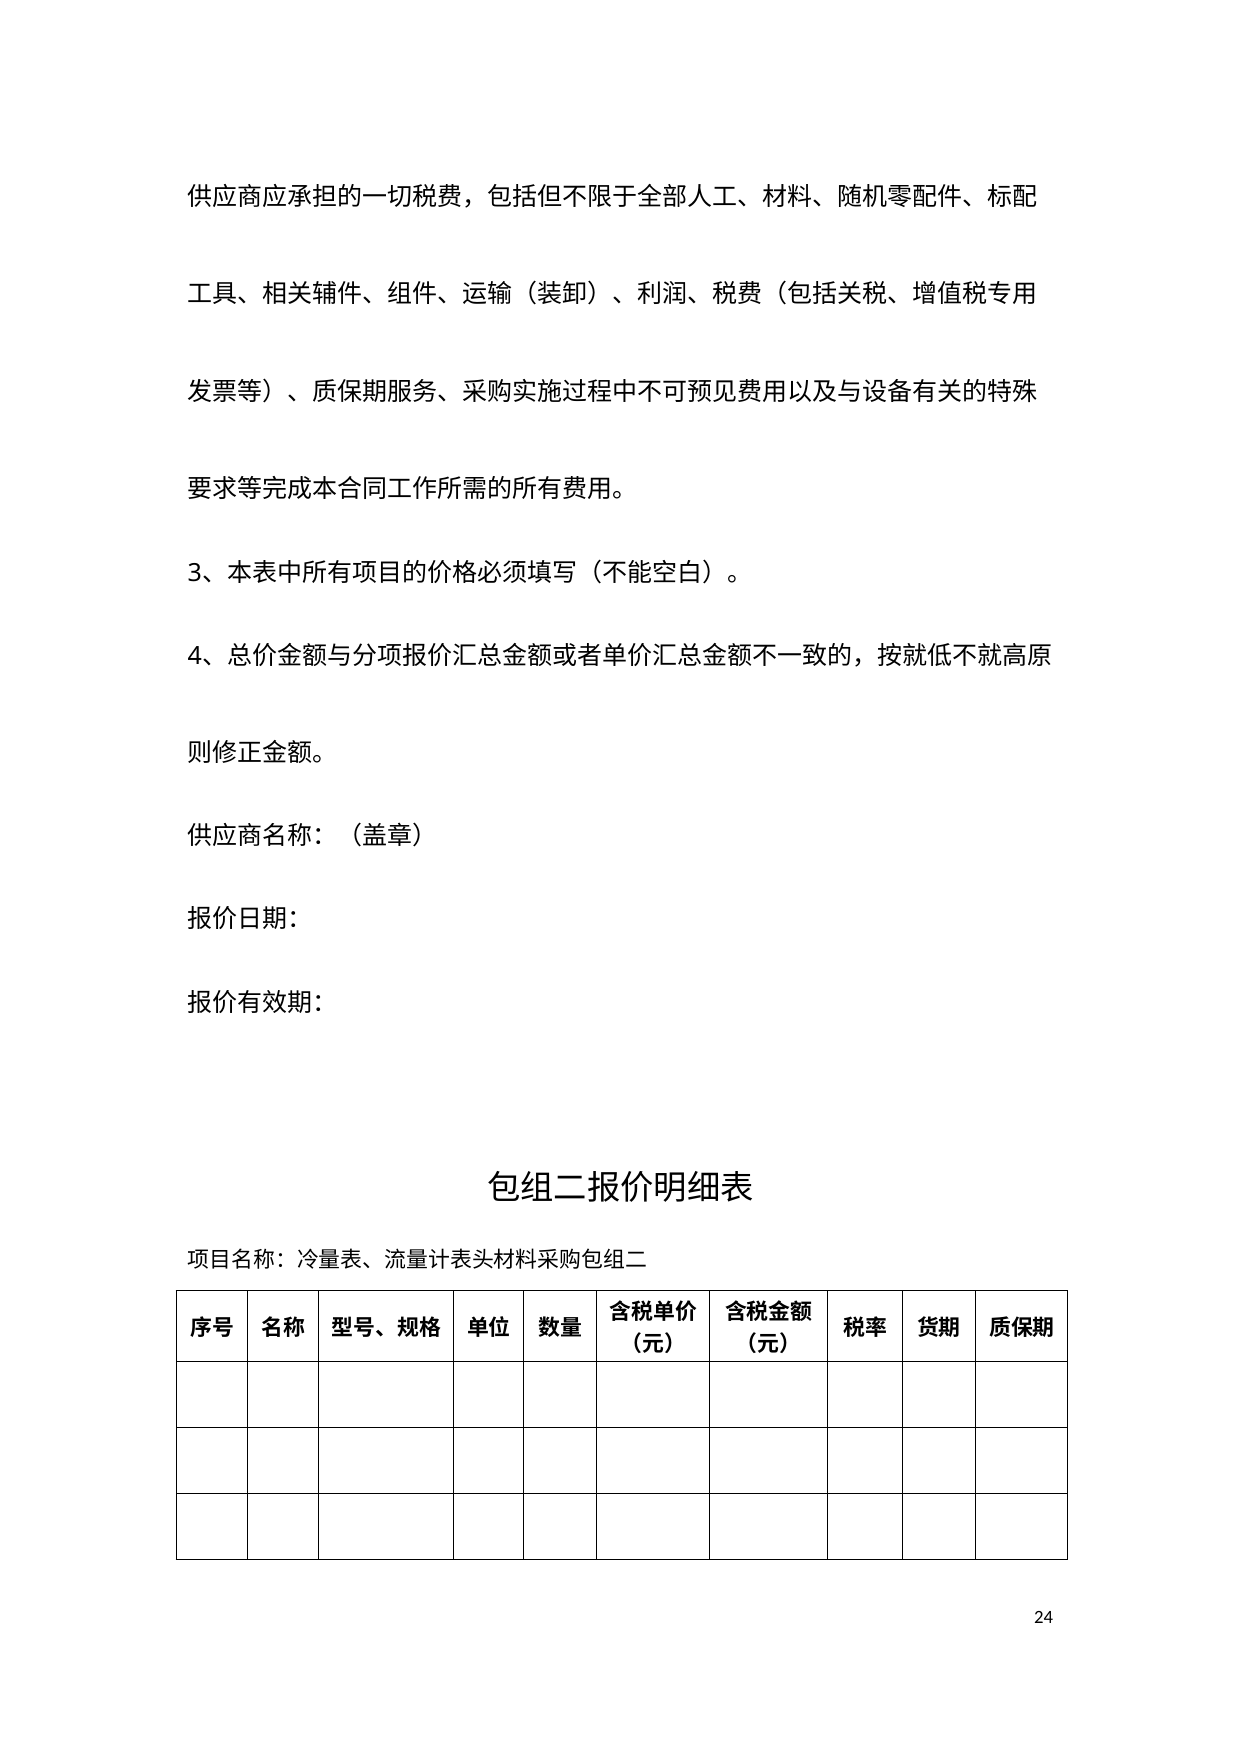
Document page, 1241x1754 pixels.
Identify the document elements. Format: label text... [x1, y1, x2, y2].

table_header 质保期 [976, 1291, 1067, 1361]
table_cell [828, 1428, 902, 1493]
table_cell [597, 1428, 709, 1493]
table_cell [248, 1362, 318, 1427]
table_cell [177, 1362, 247, 1427]
table_header 名称 [248, 1291, 318, 1361]
text 报价日期： [187, 884, 1053, 949]
table_cell [828, 1362, 902, 1427]
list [187, 162, 1053, 519]
table_header 货期 [903, 1291, 975, 1361]
table_cell [597, 1494, 709, 1559]
table_cell [976, 1362, 1067, 1427]
list 本表中所有项目的价格必须填写（不能空白）。 [187, 538, 1053, 603]
table_cell [524, 1494, 596, 1559]
table_cell [248, 1428, 318, 1493]
table_cell [828, 1494, 902, 1559]
table_cell [710, 1362, 827, 1427]
table_cell [319, 1494, 453, 1559]
list 总价金额与分项报价汇总金额或者单价汇总金额不一致的，按就低不就高原则修正金额。 [187, 621, 1053, 783]
table_cell [524, 1428, 596, 1493]
table_header 数量 [524, 1291, 596, 1361]
table_header 税率 [828, 1291, 902, 1361]
table_cell [976, 1494, 1067, 1559]
table_cell [177, 1494, 247, 1559]
table_cell [903, 1494, 975, 1559]
table_cell [454, 1362, 523, 1427]
text 项目名称：冷量表、流量计表头材料采购包组二 [187, 1242, 1053, 1274]
table_cell [710, 1428, 827, 1493]
table_cell [319, 1428, 453, 1493]
table_header 序号 [177, 1291, 247, 1361]
table_header 含税金额（元） [710, 1291, 827, 1361]
text 包组二报价明细表 [187, 1153, 1053, 1218]
table_cell [454, 1494, 523, 1559]
table_header 含税单价（元） [597, 1291, 709, 1361]
text 报价有效期： [187, 968, 1053, 1033]
table_cell [903, 1428, 975, 1493]
table_cell [177, 1428, 247, 1493]
table_cell [710, 1494, 827, 1559]
table_header 单位 [454, 1291, 523, 1361]
table_cell [248, 1494, 318, 1559]
table_cell [976, 1428, 1067, 1493]
table_header 型号、规格 [319, 1291, 453, 1361]
table_cell [319, 1362, 453, 1427]
table_cell [454, 1428, 523, 1493]
table_cell [903, 1362, 975, 1427]
text 供应商名称：（盖章） [187, 801, 1053, 866]
table_cell [524, 1362, 596, 1427]
table_cell [597, 1362, 709, 1427]
